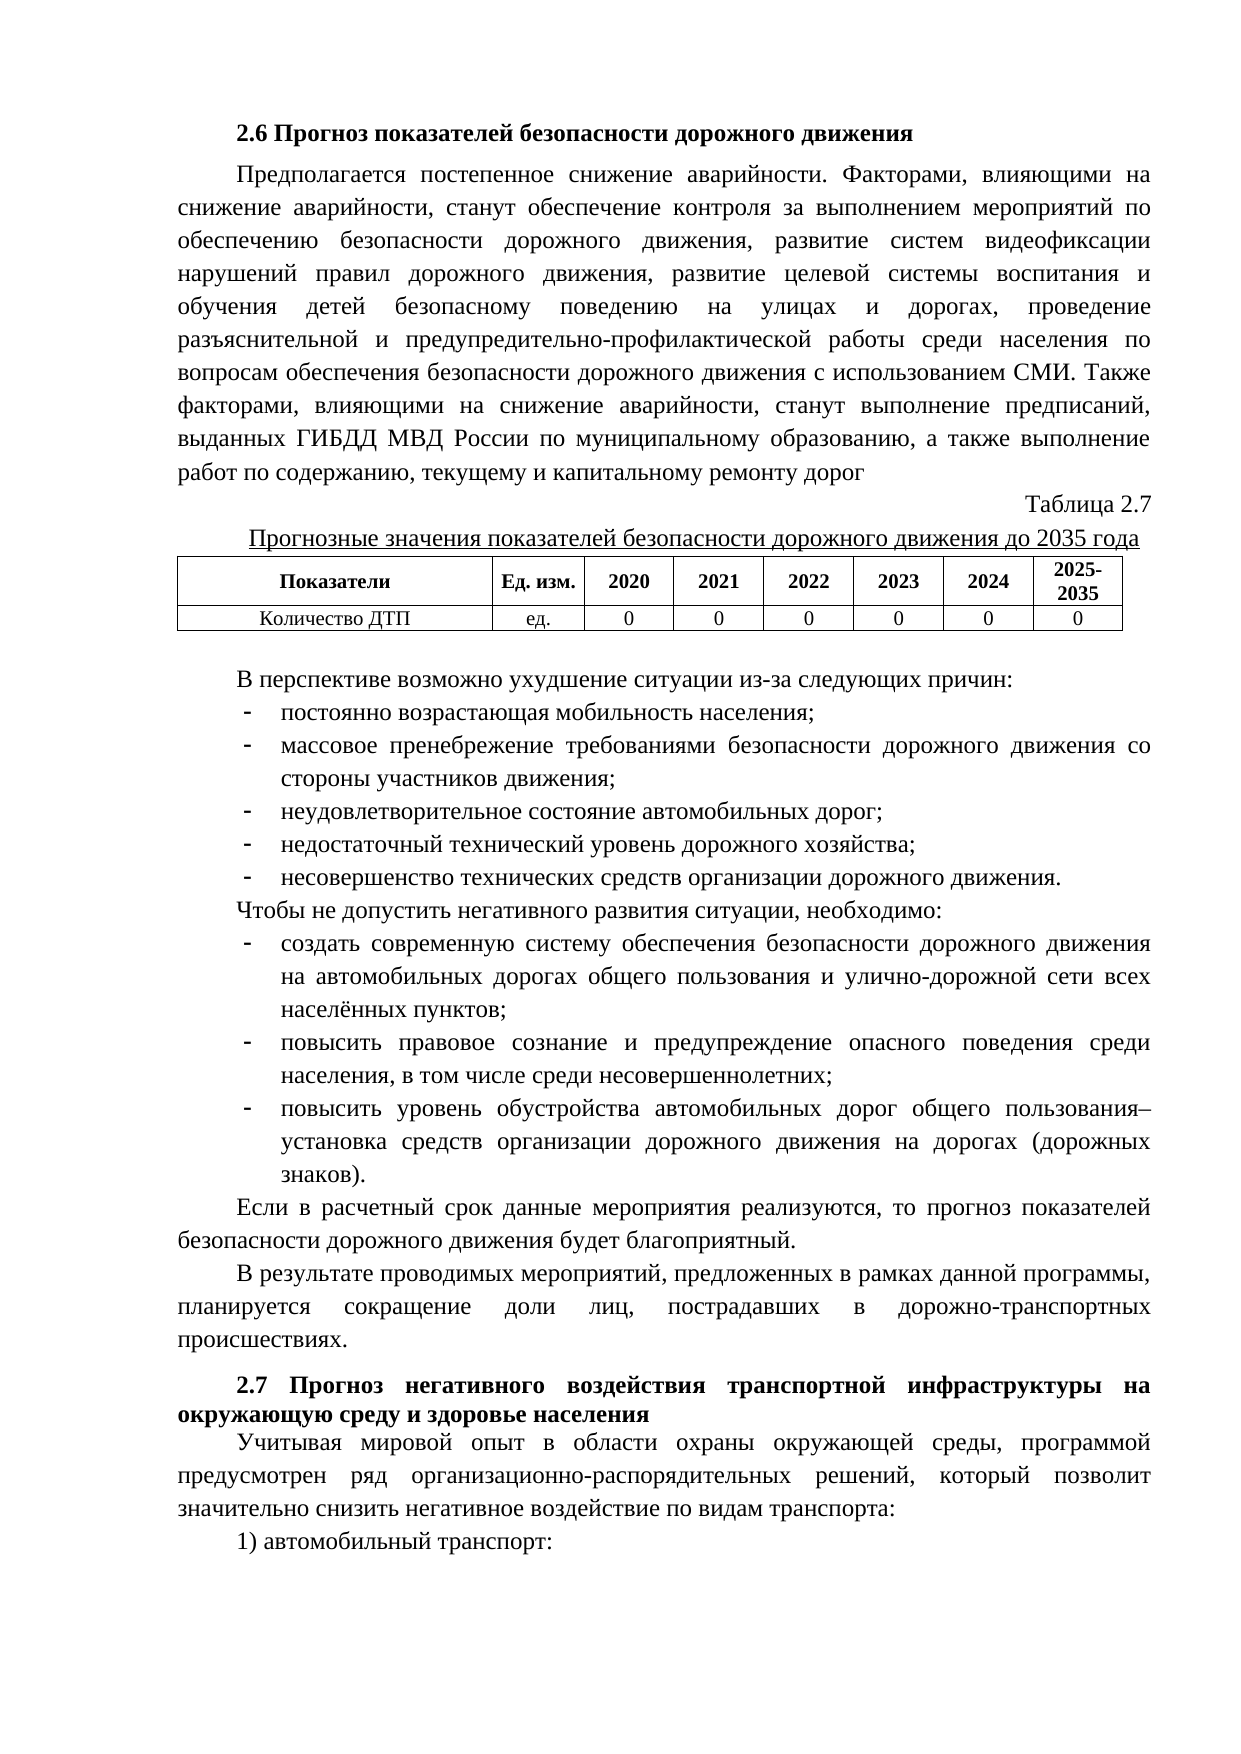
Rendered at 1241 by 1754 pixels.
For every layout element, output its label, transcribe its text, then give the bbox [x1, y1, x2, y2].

text Таблица 2.7 [177, 489, 1152, 518]
table_header 2024 [944, 557, 1033, 605]
table_header 2023 [854, 557, 943, 605]
list неудовлетворительное состояние автомобильных дорог; [243, 796, 1152, 825]
table_cell ед. [493, 606, 584, 630]
text В перспективе возможно ухудшение ситуации из-за следующих причин: [177, 664, 1152, 693]
table_cell Количество ДТП [178, 606, 492, 630]
list повысить правовое сознание и предупреждение опасного поведения среди населения, в том числе среди несовершеннолетних; [243, 1027, 1152, 1089]
list несовершенство технических средств организации дорожного движения. [243, 862, 1152, 891]
text Предполагается постепенное снижение аварийности. Факторами, влияющими на снижение аварийности, станут обеспечение контроля за выполнением мероприятий по обеспечению безопасности дорожного движения, развитие систем видеофиксации нарушений правил дорожного движения, развитие целевой системы воспитания и обучения детей безопасному поведению на улицах и дорогах, проведение разъяснительной и предупредительно-профилактической работы среди населения по вопросам обеспечения безопасности дорожного движения с использованием СМИ. Также факторами, влияющими на снижение аварийности, станут выполнение предписаний, выданных ГИБДД МВД России по муниципальному образованию, а также выполнение работ по содержанию, текущему и капитальному ремонту дорог [177, 159, 1152, 485]
list постоянно возрастающая мобильность населения; [243, 697, 1152, 726]
table_header Показатели [178, 557, 492, 605]
list создать современную систему обеспечения безопасности дорожного движения на автомобильных дорогах общего пользования и улично-дорожной сети всех населённых пунктов; [243, 928, 1152, 1023]
table_header 2021 [674, 557, 763, 605]
table_header 2020 [585, 557, 673, 605]
table_cell 0 [585, 606, 673, 630]
text Чтобы не допустить негативного развития ситуации, необходимо: [177, 895, 1152, 924]
subtitle 2.7 Прогноз негативного воздействия транспортной инфраструктуры на окружающую среду и здоровье населения [177, 1370, 1152, 1427]
table_cell 0 [674, 606, 763, 630]
text Учитывая мировой опыт в области охраны окружающей среды, программой предусмотрен ряд организационно-распорядительных решений, который позволит значительно снизить негативное воздействие по видам транспорта: [177, 1427, 1152, 1522]
table_cell 0 [1034, 606, 1122, 630]
list массовое пренебрежение требованиями безопасности дорожного движения со стороны участников движения; [243, 730, 1152, 792]
subtitle 2.6 Прогноз показателей безопасности дорожного движения [177, 118, 1152, 147]
table_cell 0 [764, 606, 853, 630]
text В результате проводимых мероприятий, предложенных в рамках данной программы, планируется сокращение доли лиц, пострадавших в дорожно-транспортных происшествиях. [177, 1258, 1152, 1353]
list повысить уровень обустройства автомобильных дорог общего пользования–установка средств организации дорожного движения на дорогах (дорожных знаков). [243, 1093, 1152, 1188]
text Если в расчетный срок данные мероприятия реализуются, то прогноз показателей безопасности дорожного движения будет благоприятный. [177, 1192, 1152, 1254]
text 1) автомобильный транспорт: [177, 1526, 1152, 1555]
table_header 2025-2035 [1034, 557, 1122, 605]
table_header 2022 [764, 557, 853, 605]
table_cell 0 [944, 606, 1033, 630]
text Прогнозные значения показателей безопасности дорожного движения до 2035 года [177, 523, 1152, 551]
table_header Ед. изм. [493, 557, 584, 605]
table_cell 0 [854, 606, 943, 630]
list недостаточный технический уровень дорожного хозяйства; [243, 829, 1152, 858]
